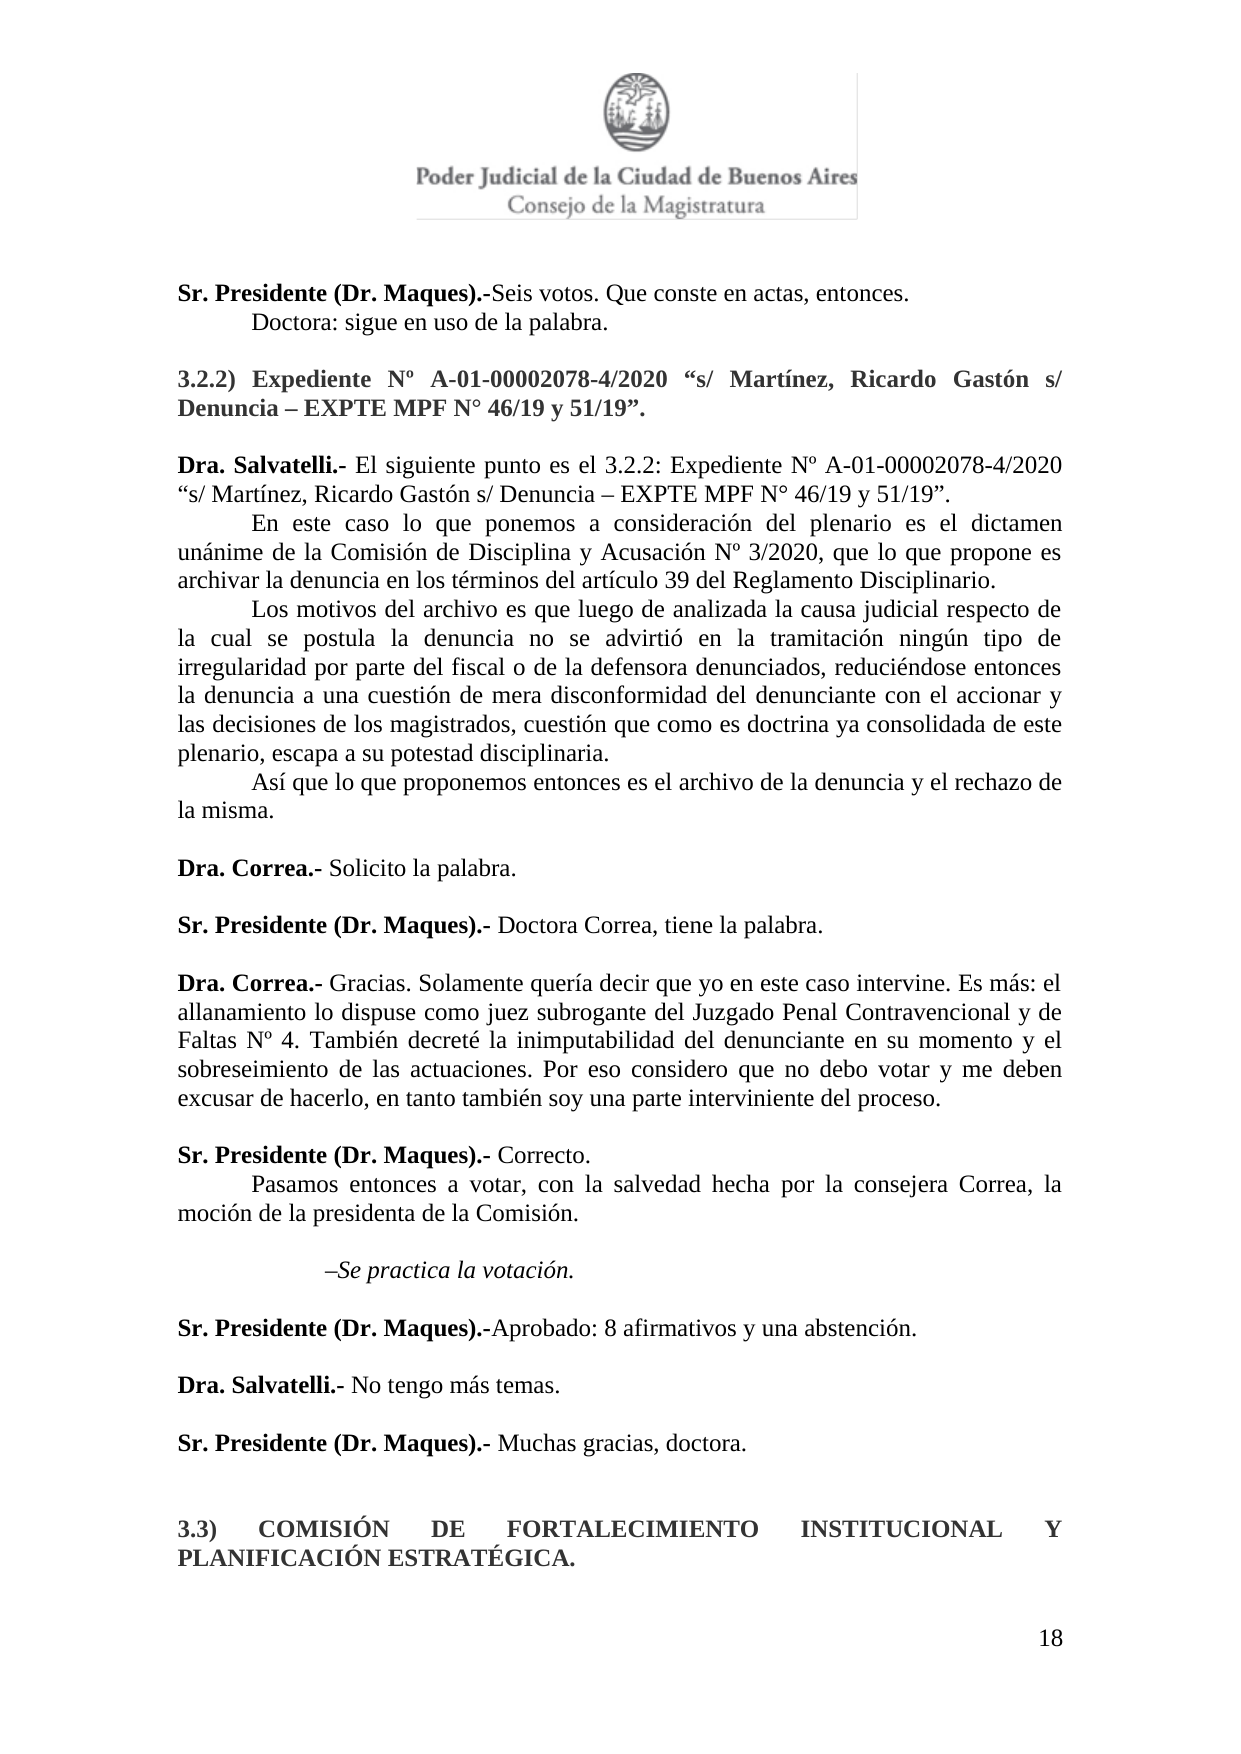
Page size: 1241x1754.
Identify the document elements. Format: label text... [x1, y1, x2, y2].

subtitle 3.2.2) Expediente Nº A-01-00002078-4/2020 “s/ Martínez, Ricardo Gastón s/ Denuncia – EXPTE MPF N° 46/19 y 51/19”. [177, 364, 1063, 422]
text Los motivos del archivo es que luego de analizada la causa judicial respecto de la cual se postula la denuncia no se advirtió en la tramitación ningún tipo de irregularidad por parte del fiscal o de la defensora denunciados, reduciéndose entonces la denuncia a una cuestión de mera disconformidad del denunciante con el accionar y las decisiones de los magistrados, cuestión que como es doctrina ya consolidada de este plenario, escapa a su potestad disciplinaria. [177, 594, 1063, 767]
text Sr. Presidente (Dr. Maques).- Doctora Correa, tiene la palabra. [177, 911, 1063, 939]
text Doctora: sigue en uso de la palabra. [177, 307, 1063, 336]
text Pasamos entonces a votar, con la salvedad hecha por la consejera Correa, la moción de la presidenta de la Comisión. [177, 1169, 1063, 1227]
subtitle 3.3) COMISIÓN DE FORTALECIMIENTO INSTITUCIONAL Y PLANIFICACIÓN ESTRATÉGICA. [177, 1514, 1063, 1572]
text Sr. Presidente (Dr. Maques).-Aprobado: 8 afirmativos y una abstención. [177, 1313, 1063, 1342]
text Dra. Correa.- Solicito la palabra. [177, 853, 1063, 882]
text Dra. Salvatelli.- El siguiente punto es el 3.2.2: Expediente Nº A-01-00002078-4/2020 “s/ Martínez, Ricardo Gastón s/ Denuncia – EXPTE MPF N° 46/19 y 51/19”. [177, 451, 1063, 508]
text Dra. Correa.- Gracias. Solamente quería decir que yo en este caso intervine. Es más: el allanamiento lo dispuse como juez subrogante del Juzgado Penal Contravencional y de Faltas Nº 4. También decreté la inimputabilidad del denunciante en su momento y el sobreseimiento de las actuaciones. Por eso considero que no debo votar y me deben excusar de hacerlo, en tanto también soy una parte interviniente del proceso. [177, 968, 1063, 1112]
text Sr. Presidente (Dr. Maques).- Correcto. [177, 1141, 1063, 1169]
text Dra. Salvatelli.- No tengo más temas. [177, 1371, 1063, 1399]
picture [416, 73, 859, 221]
text Así que lo que proponemos entonces es el archivo de la denuncia y el rechazo de la misma. [177, 767, 1063, 824]
text –Se practica la votación. [177, 1256, 1063, 1284]
text Sr. Presidente (Dr. Maques).- Muchas gracias, doctora. [177, 1428, 1063, 1457]
text En este caso lo que ponemos a consideración del plenario es el dictamen unánime de la Comisión de Disciplina y Acusación Nº 3/2020, que lo que propone es archivar la denuncia en los términos del artículo 39 del Reglamento Disciplinario. [177, 508, 1063, 594]
text Sr. Presidente (Dr. Maques).-Seis votos. Que conste en actas, entonces. [177, 278, 1063, 307]
